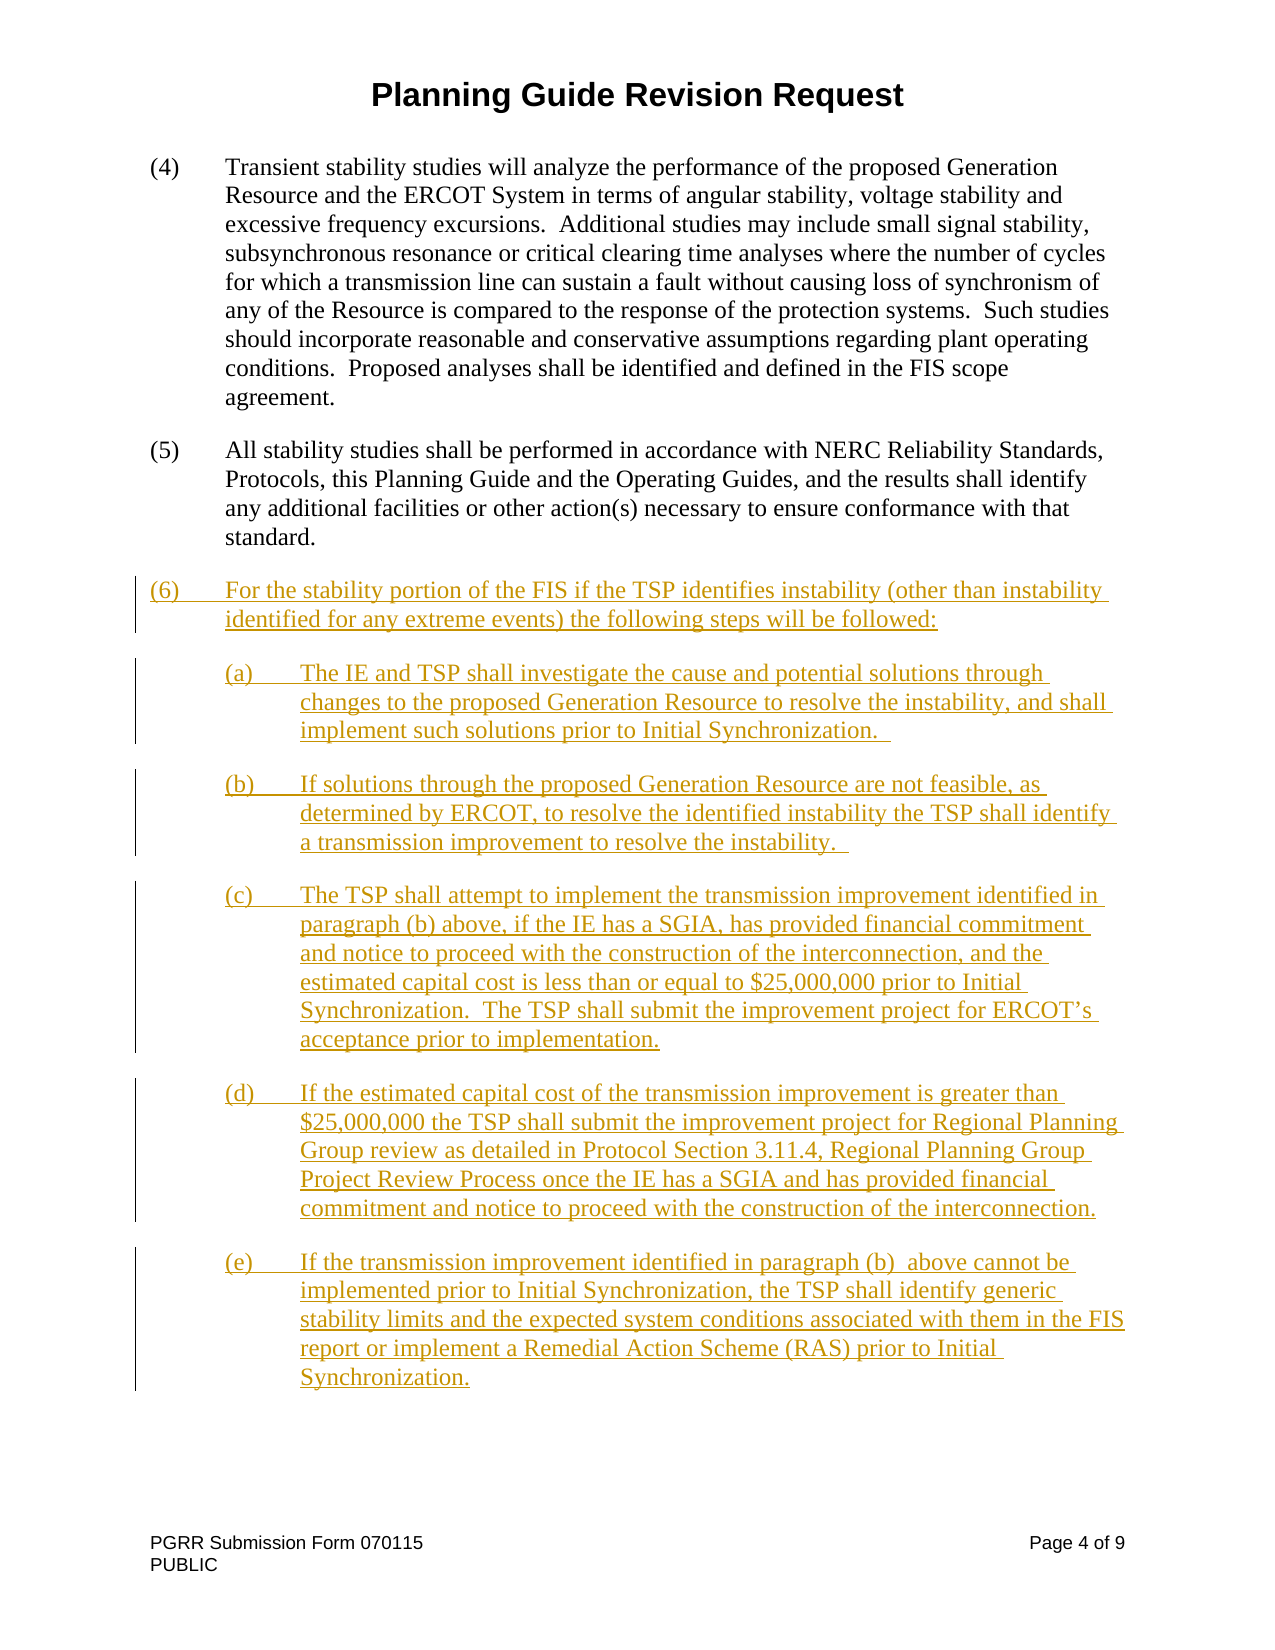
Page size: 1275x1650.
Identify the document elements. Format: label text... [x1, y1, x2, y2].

text (4) Transient stability studies will analyze the performance of the proposed Generation Resource and the ERCOT System in terms of angular stability, voltage stability and excessive frequency excursions. Additional studies may include small signal stability, subsynchronous resonance or critical clearing time analyses where the number of cycles for which a transmission line can sustain a fault without causing loss of synchronism of any of the Resource is compared to the response of the protection systems. Such studies should incorporate reasonable and conservative assumptions regarding plant operating conditions. Proposed analyses shall be identified and defined in the FIS scope agreement. [150, 152, 1125, 411]
text (5) All stability studies shall be performed in accordance with NERC Reliability Standards, Protocols, this Planning Guide and the Operating Guides, and the results shall identify any additional facilities or other action(s) necessary to ensure conformance with that standard. [150, 436, 1125, 551]
